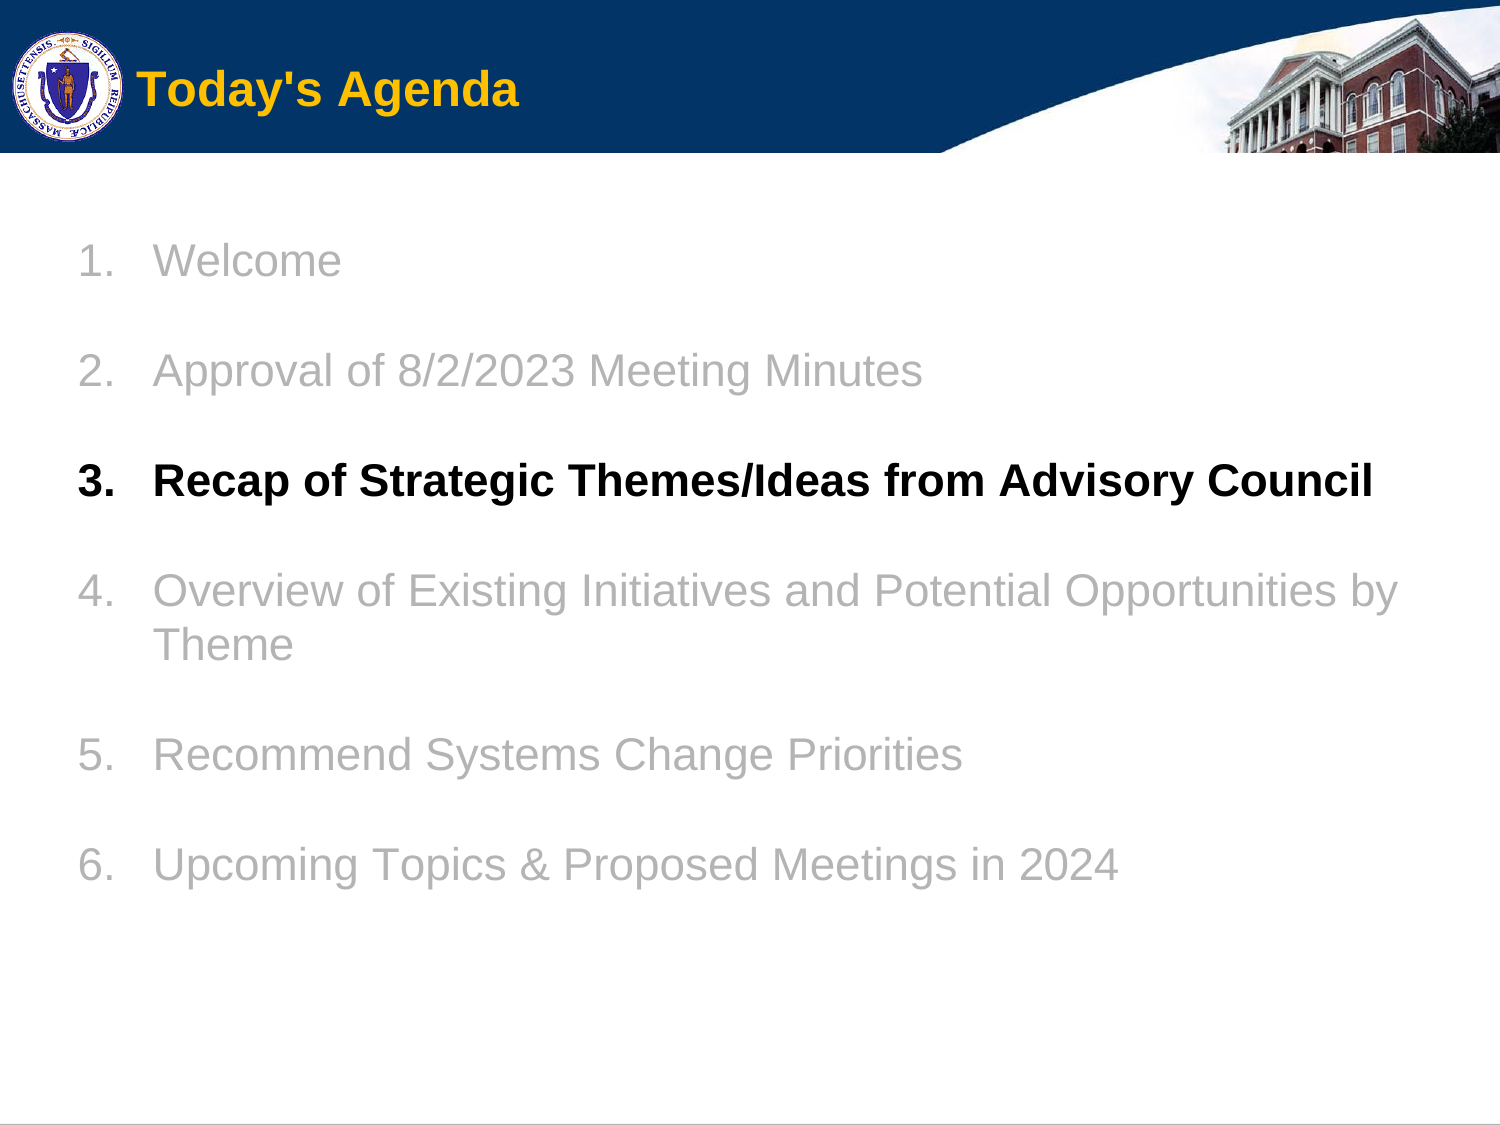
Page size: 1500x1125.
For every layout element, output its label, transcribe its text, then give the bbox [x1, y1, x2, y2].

list Approval of 8/2/2023 Meeting Minutes [77, 343, 1500, 396]
list Upcoming Topics & Proposed Meetings in 2024 [77, 837, 1500, 890]
list Recap of Strategic Themes/Ideas from Advisory Council [77, 453, 1500, 506]
list Welcome [77, 233, 1500, 286]
list Overview of Existing Initiatives and Potential Opportunities by Theme [77, 563, 1398, 670]
picture [0, 0, 1500, 153]
list Recommend Systems Change Priorities [77, 727, 1500, 780]
